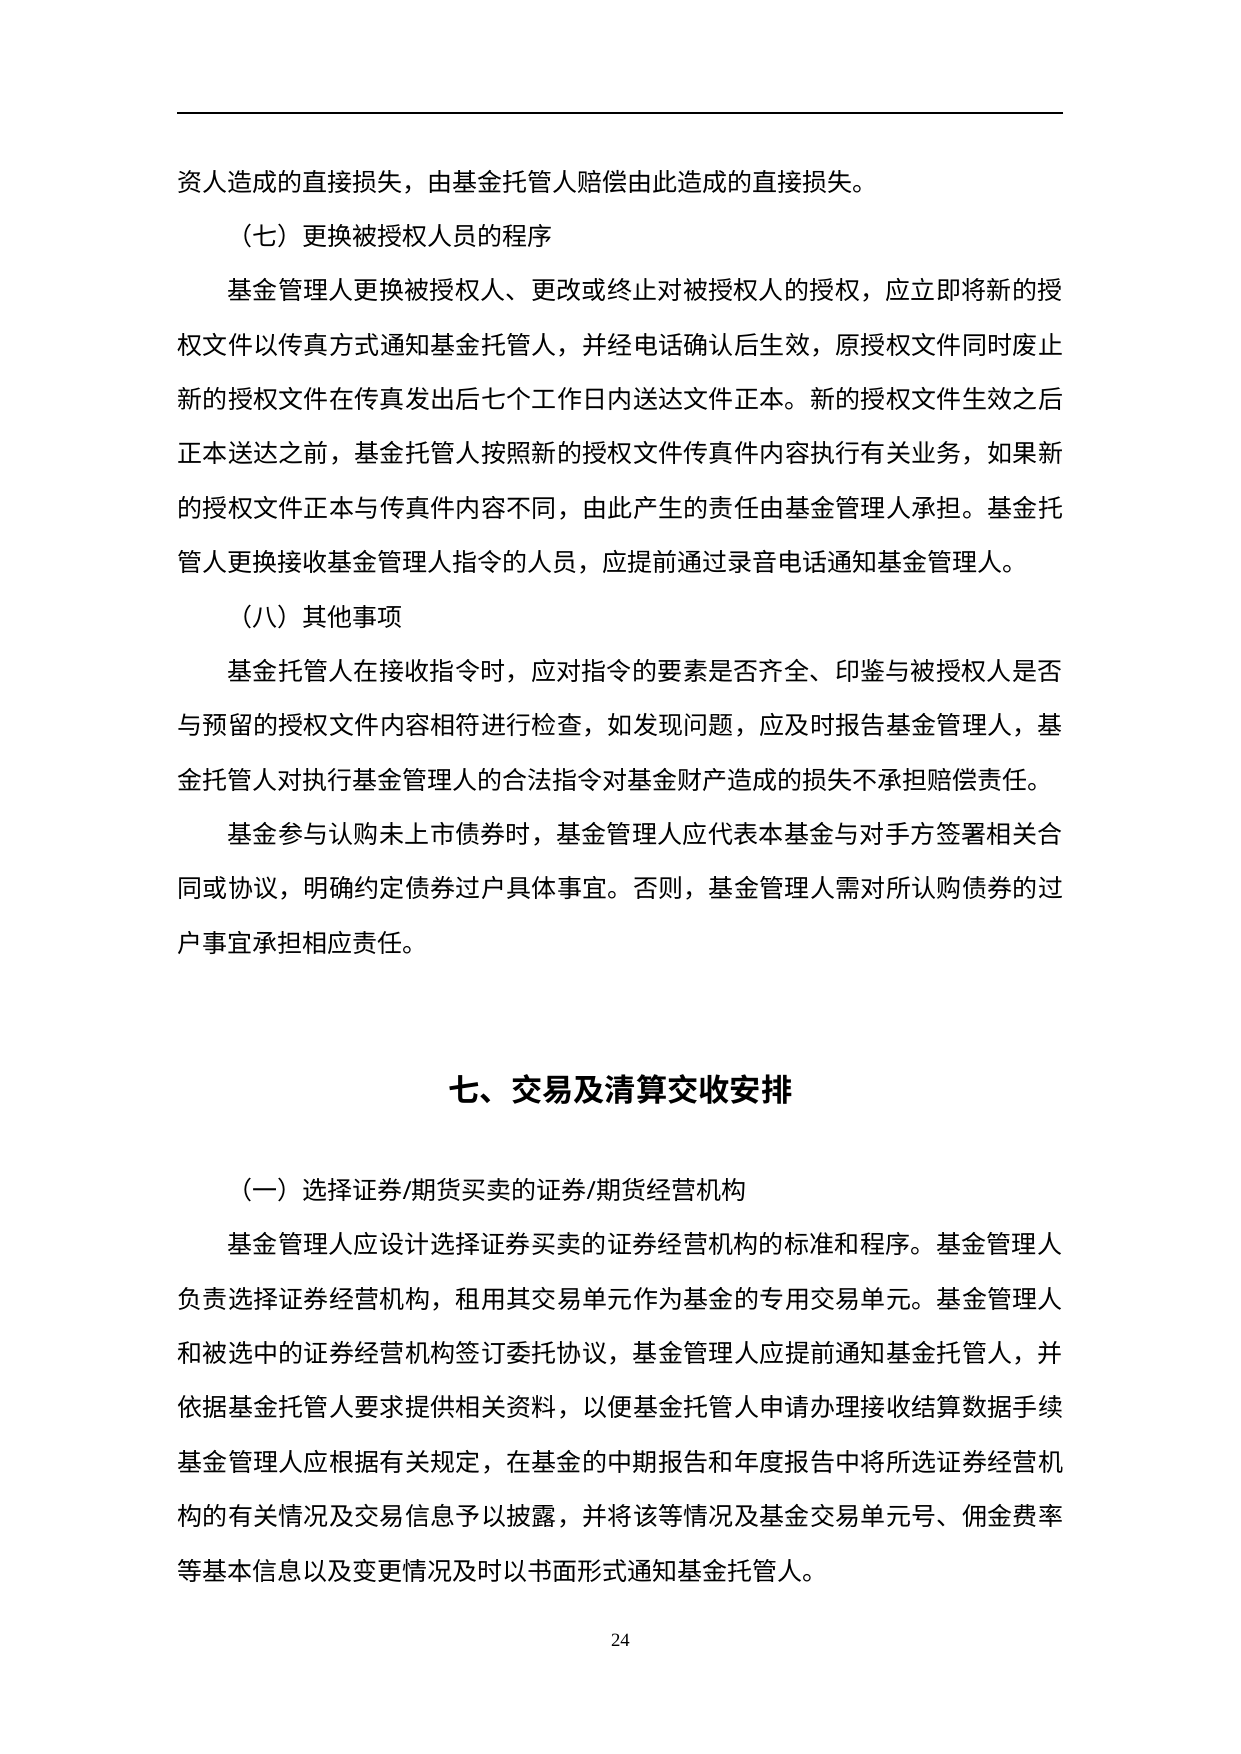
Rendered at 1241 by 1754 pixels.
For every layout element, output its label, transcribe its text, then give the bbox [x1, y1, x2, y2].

text （七）更换被授权人员的程序 [177, 216, 1063, 253]
text 基金托管人在接收指令时，应对指令的要素是否齐全、印鉴与被授权人是否与预留的授权文件内容相符进行检查，如发现问题，应及时报告基金管理人，基金托管人对执行基金管理人的合法指令对基金财产造成的损失不承担赔偿责任。 [177, 651, 1063, 796]
text 基金管理人应设计选择证券买卖的证券经营机构的标准和程序。基金管理人负责选择证券经营机构，租用其交易单元作为基金的专用交易单元。基金管理人和被选中的证券经营机构签订委托协议，基金管理人应提前通知基金托管人，并依据基金托管人要求提供相关资料，以便基金托管人申请办理接收结算数据手续。基金管理人应根据有关规定，在基金的中期报告和年度报告中将所选证券经营机构的有关情况及交易信息予以披露，并将该等情况及基金交易单元号、佣金费率等基本信息以及变更情况及时以书面形式通知基金托管人。 [177, 1225, 1063, 1587]
text 基金参与认购未上市债券时，基金管理人应代表本基金与对手方签署相关合同或协议，明确约定债券过户具体事宜。否则，基金管理人需对所认购债券的过户事宜承担相应责任。 [177, 814, 1063, 959]
text （一）选择证券/期货买卖的证券/期货经营机构 [177, 1170, 1063, 1207]
text 七、交易及清算交收安排 [177, 1056, 1063, 1121]
text （八）其他事项 [177, 597, 1063, 633]
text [177, 162, 1063, 198]
text 基金管理人更换被授权人、更改或终止对被授权人的授权，应立即将新的授权文件以传真方式通知基金托管人，并经电话确认后生效，原授权文件同时废止。新的授权文件在传真发出后七个工作日内送达文件正本。新的授权文件生效之后，正本送达之前，基金托管人按照新的授权文件传真件内容执行有关业务，如果新的授权文件正本与传真件内容不同，由此产生的责任由基金管理人承担。基金托管人更换接收基金管理人指令的人员，应提前通过录音电话通知基金管理人。 [177, 271, 1063, 579]
